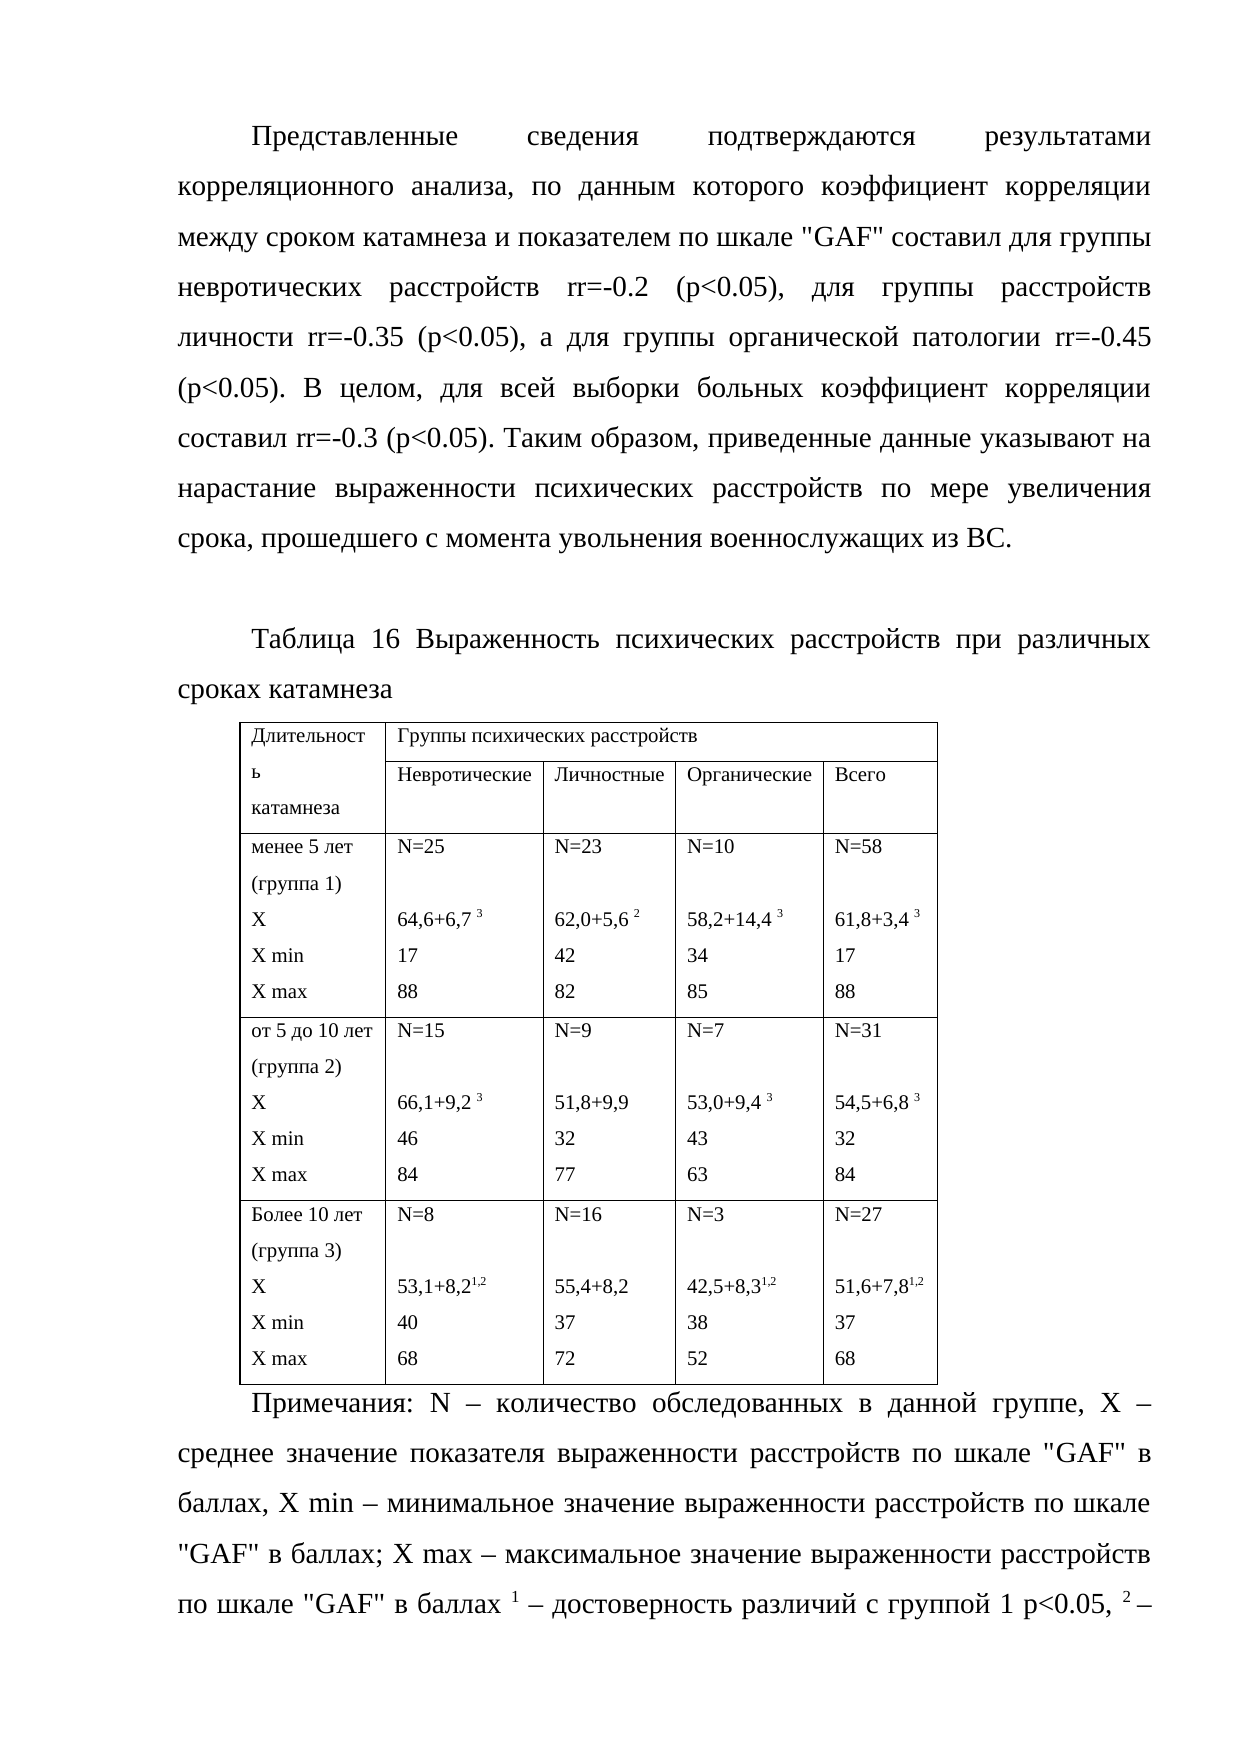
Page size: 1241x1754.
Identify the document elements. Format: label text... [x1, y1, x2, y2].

table_cell N=16 55,4+8,2 37 72 [544, 1201, 675, 1384]
table_cell N=9 51,8+9,9 32 77 [544, 1018, 675, 1200]
table_cell N=15 66,1+9,2 3 46 84 [386, 1018, 543, 1200]
table_cell Более 10 лет (группа 3) X X min X max [241, 1201, 385, 1384]
table_cell Органические [676, 762, 823, 833]
table_cell N=7 53,0+9,4 3 43 63 [676, 1018, 823, 1200]
table_cell N=27 51,6+7,81,2 37 68 [824, 1201, 937, 1384]
table_cell N=10 58,2+14,4 3 34 85 [676, 834, 823, 1017]
table_cell N=25 64,6+6,7 3 17 88 [386, 834, 543, 1017]
text Таблица 16 Выраженность психических расстройств при различных сроках катамнеза [177, 621, 1152, 705]
table_header Группы психических расстройств [386, 723, 937, 761]
table_header Длительность катамнеза [241, 723, 385, 833]
table_cell N=58 61,8+3,4 3 17 88 [824, 834, 937, 1017]
table_cell Невротические [386, 762, 543, 833]
table_cell менее 5 лет (группа 1) X X min X max [241, 834, 385, 1017]
table_cell N=23 62,0+5,6 2 42 82 [544, 834, 675, 1017]
table_cell N=3 42,5+8,31,2 38 52 [676, 1201, 823, 1384]
text Представленные сведения подтверждаются результатами корреляционного анализа, по данным которого коэффициент корреляции между сроком катамнеза и показателем по шкале "GAF" составил для группы невротических расстройств rr=-0.2 (р<0.05), для группы расстройств личности rr=-0.35 (р<0.05), а для группы органической патологии rr=-0.45 (р<0.05). В целом, для всей выборки больных коэффициент корреляции составил rr=-0.3 (р<0.05). Таким образом, приведенные данные указывают на нарастание выраженности психических расстройств по мере увеличения срока, прошедшего с момента увольнения военнослужащих из ВС. [177, 118, 1152, 554]
table_cell Личностные [544, 762, 675, 833]
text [177, 1385, 1152, 1620]
table_cell от 5 до 10 лет (группа 2) X X min X max [241, 1018, 385, 1200]
table_cell Всего [824, 762, 937, 833]
table_cell N=31 54,5+6,8 3 32 84 [824, 1018, 937, 1200]
table_cell N=8 53,1+8,21,2 40 68 [386, 1201, 543, 1384]
